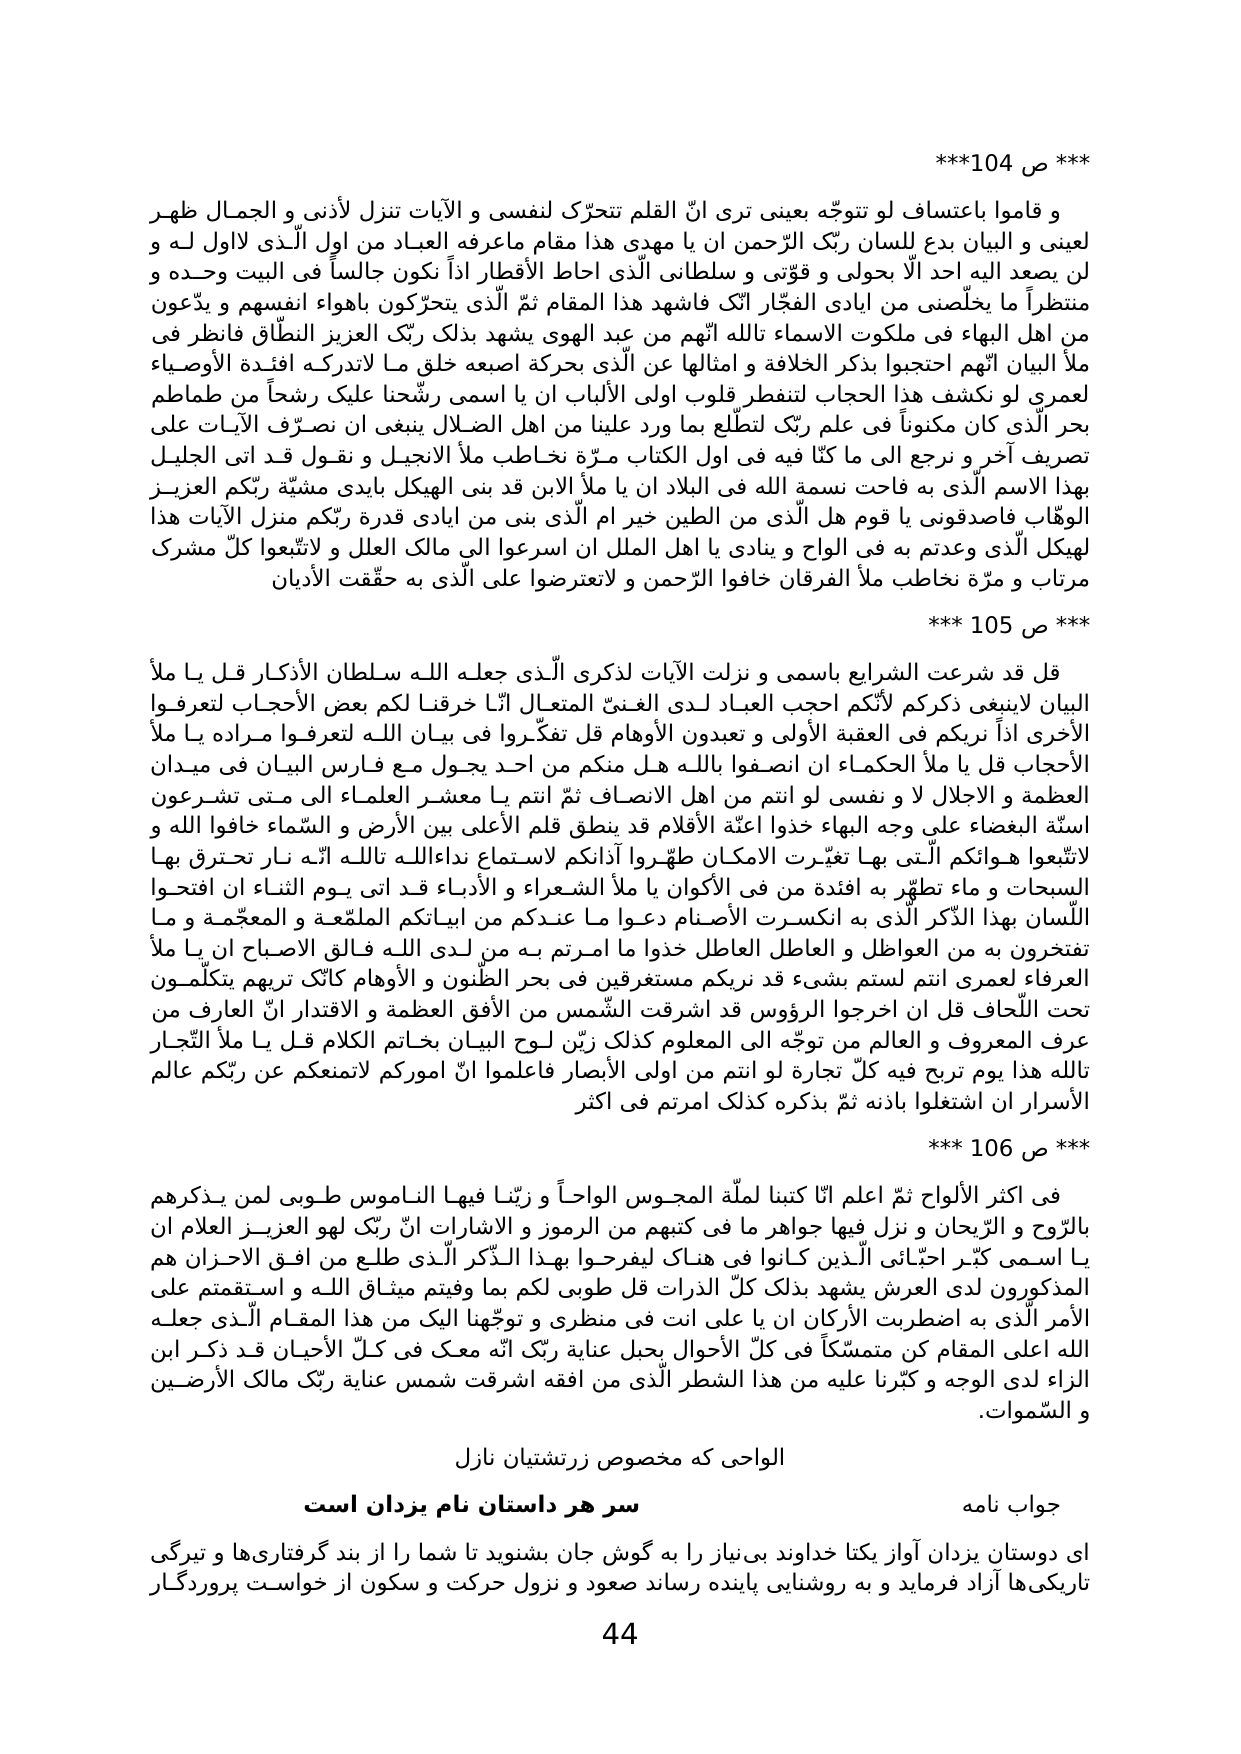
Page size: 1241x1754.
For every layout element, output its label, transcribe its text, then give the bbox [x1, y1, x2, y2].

text *** ص 105 *** [150, 612, 1090, 639]
text و قاموا باعتساف لو تتوجّه بعینی تری انّ القلم تتحرّک لنفسی و الآیات تنزل لأذنی و الجمال ظهر لعینی و البیان بدع للسان ربّک الرّحمن ان یا مهدی هذا مقام ماعرفه العباد من اول الّذی لااول له و لن یصعد الیه احد الّا بحولی و قوّتی و سلطانی الّذی احاط الأقطار اذاً نکون جالساً فی البیت وحده و منتظراً ما یخلّصنی من ایادی الفجّار انّک فاشهد هذا المقام ثمّ الّذی یتحرّکون باهواء انفسهم و یدّعون من اهل البهاء فی ملکوت الاسماء تالله انّهم من عبد الهوی یشهد بذلک ربّک العزیز النطّاق فانظر فی ملأ البیان انّهم احتجبوا بذکر الخلافة و امثالها عن الّذی بحرکة اصبعه خلق ما لاتدرکه افئدة الأوصیاء لعمری لو نکشف هذا الحجاب لتنفطر قلوب اولی الألباب ان یا اسمی رشّحنا علیک رشحاً من طماطم بحر الّذی کان مکنوناً فی علم ربّک لتطّلع بما ورد علینا من اهل الضلال ینبغی ان نصرّف الآیات علی تصریف آخر و نرجع الی ما کنّا فیه فی اول الکتاب مرّة نخاطب ملأ الانجیل و نقول قد اتی الجلیل بهذا الاسم الّذی به فاحت نسمة الله فی البلاد ان یا ملأ الابن قد بنی الهیکل بایدی مشیّة ربّکم العزیز الوهّاب فاصدقونی یا قوم هل الّذی من الطین خیر ام الّذی بنی من ایادی قدرة ربّکم منزل الآیات هذا لهیکل الّذی وعدتم به فی الواح و ینادی یا اهل الملل ان اسرعوا الی مالک العلل و لاتتّبعوا کلّ مشرک مرتاب و مرّة نخاطب ملأ الفرقان خافوا الرّحمن و لاتعترضوا علی الّذی به حقّقت الأدیان [150, 197, 1090, 591]
text *** ص 104*** [150, 150, 1090, 177]
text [150, 1539, 1090, 1596]
text الواحی که مخصوص زرتشتیان نازل [150, 1444, 1090, 1471]
text قل قد شرعت الشرایع باسمی و نزلت الآیات لذکری الّذی جعله الله سلطان الأذکار قل یا ملأ البیان لاینبغی ذکرکم لأنّکم احجب العباد لدی الغنیّ المتعال انّا خرقنا لکم بعض الأحجاب لتعرفوا الأخری اذاً نریکم فی العقبة‌ الأولی و تعبدون الأوهام قل تفکّروا فی بیان الله لتعرفوا مراده یا ملأ الأحجاب قل یا ملأ الحکماء ان انصفوا بالله هل منکم من احد یجول مع فارس البیان فی میدان العظمة و الاجلال لا و نفسی لو انتم من اهل الانصاف ثمّ انتم یا معشر العلماء الی متی تشرعون اسنّة البغضاء علی وجه البهاء خذوا اعنّة الأقلام قد ینطق قلم الأعلی بین الأرض و السّماء خافوا الله و لاتتّبعوا هوائکم الّتی بها تغیّرت الامکان طهّروا آذانکم لاستماع نداءالله تالله انّه نار تحترق بها السبحات و ماء تطهّر به افئدة‌ من فی الأکوان یا ملأ الشعراء و الأدباء قد اتی یوم الثناء ان افتحوا اللّسان بهذا الذّکر الّذی به انکسرت الأصنام دعوا ما عندکم من ابیاتکم الملمّعة و المعجّمة و ما تفتخرون به من العواظل و العاطل العاطل خذوا ما امرتم به من لدی الله فالق الاصباح ان یا ملأ العرفاء لعمری انتم لستم بشیء قد نریکم مستغرقین فی بحر الظّنون و الأوهام کانّک تریهم یتکلّمون تحت اللّحاف قل ان اخرجوا الرؤوس قد اشرقت الشّمس من الأفق العظمة و الاقتدار انّ العارف من عرف المعروف و العالم من توجّه الی المعلوم کذلک زیّن لوح البیان بخاتم الکلام قل یا ملأ التّجار تالله هذا یوم تربح فیه کلّ تجارة لو انتم من اولی الأبصار فاعلموا انّ امورکم لاتمنعکم عن ربّکم عالم الأسرار ان اشتغلوا باذنه ثمّ بذکره کذلک امرتم فی اکثر [150, 659, 1090, 1115]
text جواب نامه سر هر داستان نام یزدان است [150, 1492, 1090, 1518]
text فی اکثر الألواح ثمّ اعلم انّا کتبنا لملّة المجوس الواحاً و زیّنا فیها الناموس طوبی لمن یذکرهم بالرّوح و الرّیحان و نزل فیها جواهر ما فی کتبهم من الرموز و الاشارات انّ ربّک لهو العزیز العلام ان یا اسمی کبّر احبّائی الّذین کانوا فی هناک لیفرحوا بهذا الذّکر الّذی طلع من افق الاحزان هم المذکورون لدی العرش یشهد بذلک کلّ الذرات قل طوبی لکم بما وفیتم میثاق الله و استقمتم علی الأمر الّذی به اضطربت الأرکان ان یا علی انت فی منظری و توجّهنا الیک من هذا المقام الّذی جعله الله اعلی المقام کن متمسّکاً فی کلّ الأحوال بحبل عنایة ربّک انّه معک فی کلّ الأحیان قد ذکر ابن الزاء لدی الوجه و کبّرنا علیه من هذا الشطر الّذی من افقه اشرقت شمس عنایة ربّک مالک الأرضین و السّموات. [150, 1183, 1090, 1424]
text *** ص 106 *** [150, 1135, 1090, 1162]
